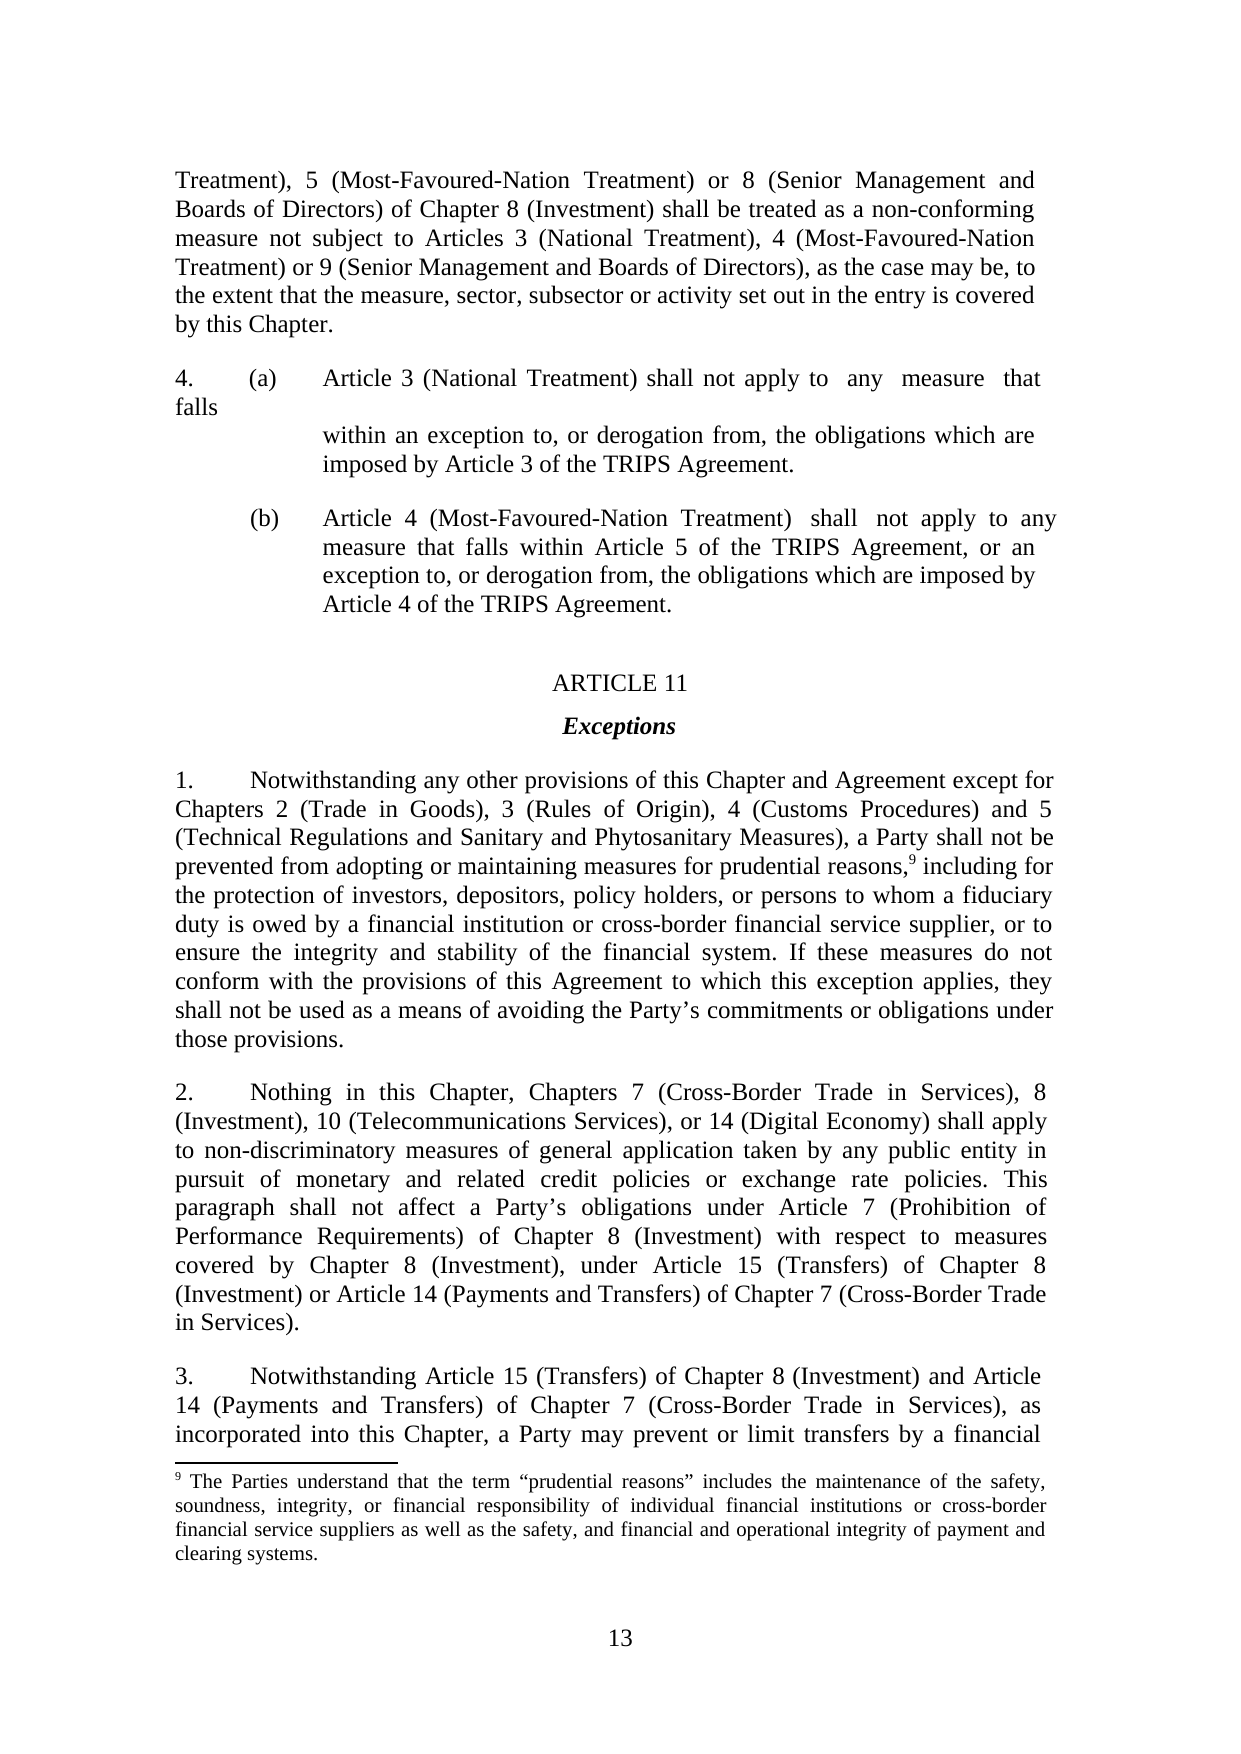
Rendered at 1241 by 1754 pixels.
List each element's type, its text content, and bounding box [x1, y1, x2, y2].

list within an exception to, or derogation from, the obligations which are imposed by Article 3 of the TRIPS Agreement. [322, 420, 1036, 478]
list Nothing in this Chapter, Chapters 7 (Cross-Border Trade in Services), 8 (Investment), 10 (Telecommunications Services), or 14 (Digital Economy) shall apply to non-discriminatory measures of general application taken by any public entity in pursuit of monetary and related credit policies or exchange rate policies. This paragraph shall not affect a Party’s obligations under Article 7 (Prohibition of Performance Requirements) of Chapter 8 (Investment) with respect to measures covered by Chapter 8 (Investment), under Article 15 (Transfers) of Chapter 8 (Investment) or Article 14 (Payments and Transfers) of Chapter 7 (Cross-Border Trade in Services). [175, 1077, 1048, 1336]
list (a) Article 3 (National Treatment) shall not apply to any measure that falls [175, 363, 1042, 420]
subtitle Exceptions [175, 711, 1065, 740]
list Notwithstanding any other provisions of this Chapter and Agreement except for Chapters 2 (Trade in Goods), 3 (Rules of Origin), 4 (Customs Procedures) and 5 (Technical Regulations and Sanitary and Phytosanitary Measures), a Party shall not be prevented from adopting or maintaining measures for prudential reasons, including for the protection of investors, depositors, policy holders, or persons to whom a fiduciary duty is owed by a financial institution or cross-border financial service supplier, or to ensure the integrity and stability of the financial system. If these measures do not conform with the provisions of this Agreement to which this exception applies, they shall not be used as a means of avoiding the Party’s commitments or obligations under those provisions. [175, 765, 1054, 1052]
text measure that falls within Article 5 of the TRIPS Agreement, or an exception to, or derogation from, the obligations which are imposed by Article 4 of the TRIPS Agreement. [322, 532, 1036, 618]
subtitle ARTICLE 11 [175, 668, 1065, 697]
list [175, 165, 1036, 338]
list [175, 1361, 1042, 1447]
text (b) Article 4 (Most-Favoured-Nation Treatment) shall not apply to any [175, 503, 1059, 532]
